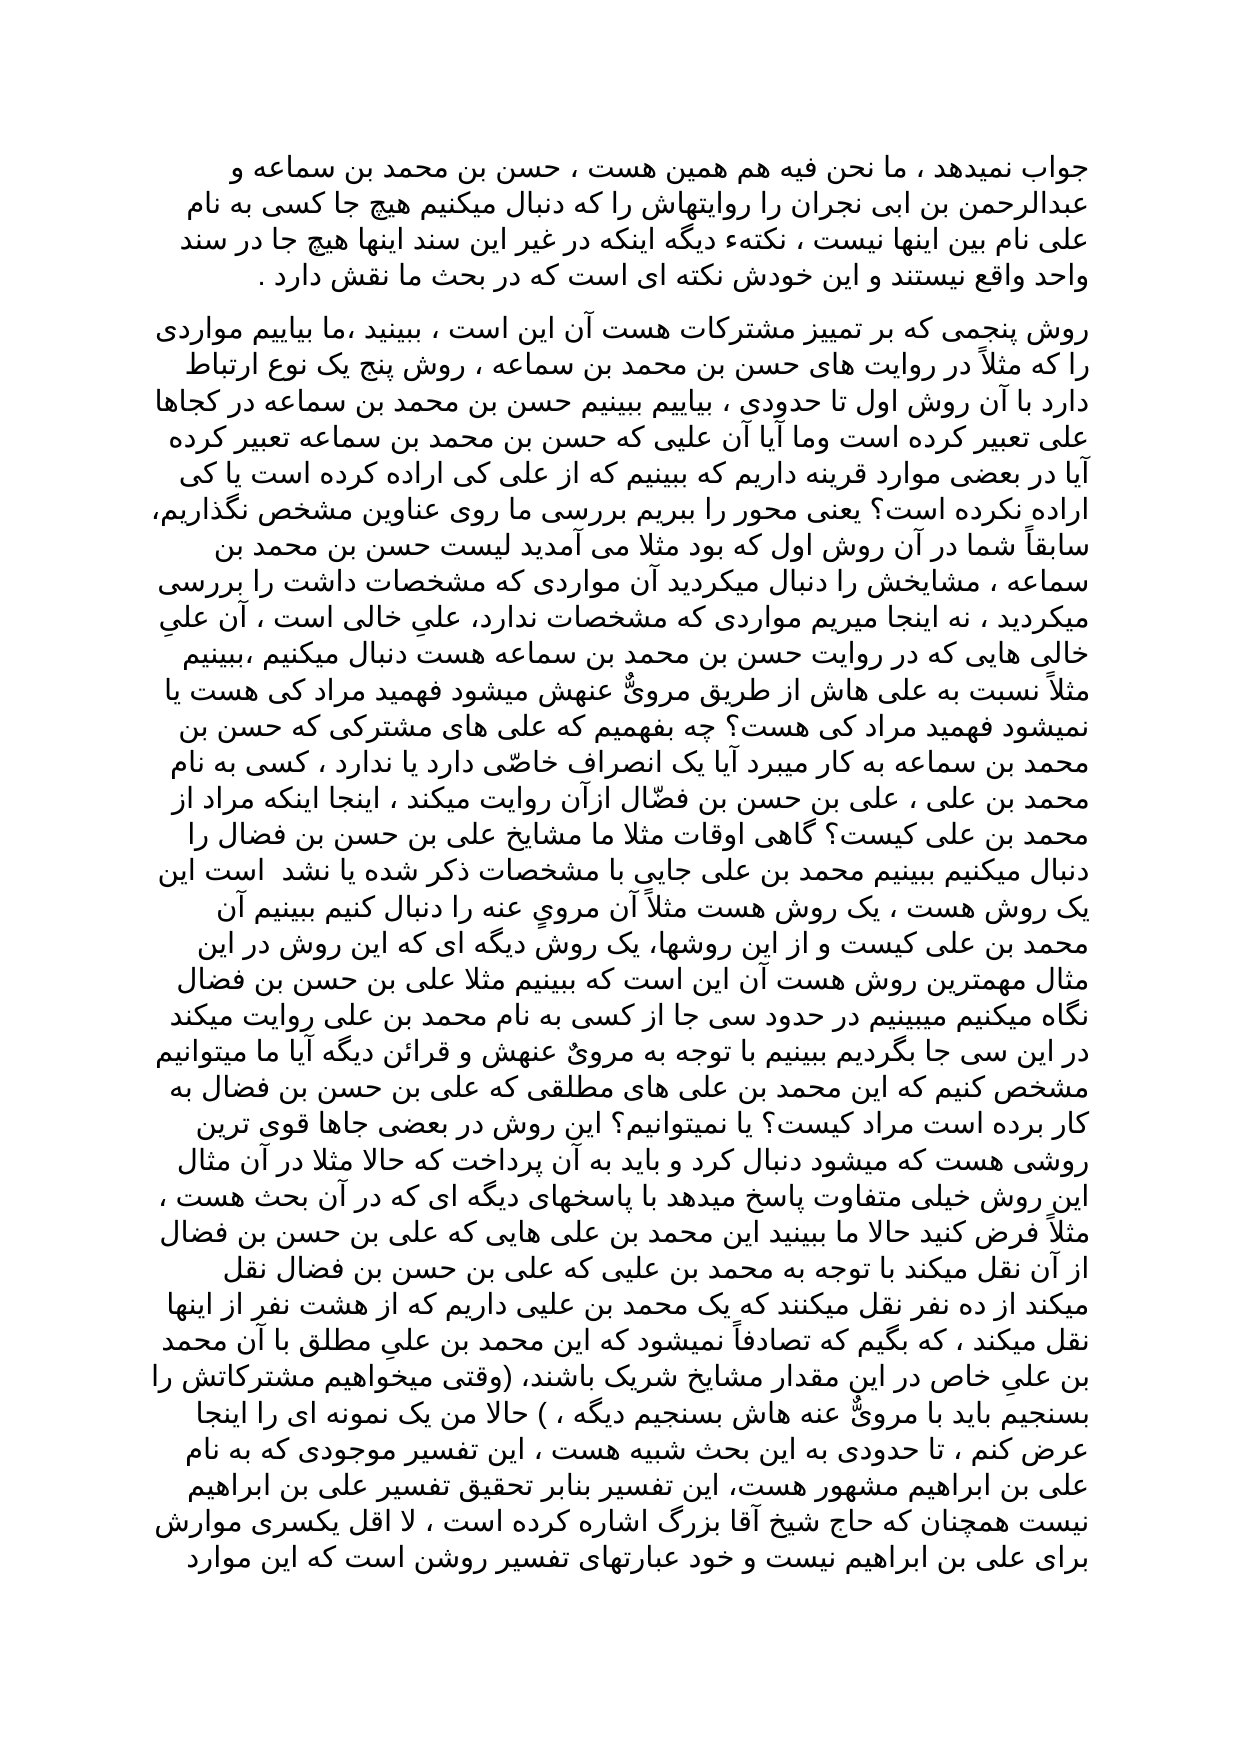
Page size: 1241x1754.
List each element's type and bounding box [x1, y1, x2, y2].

text [150, 150, 1090, 292]
text [150, 311, 1090, 1574]
